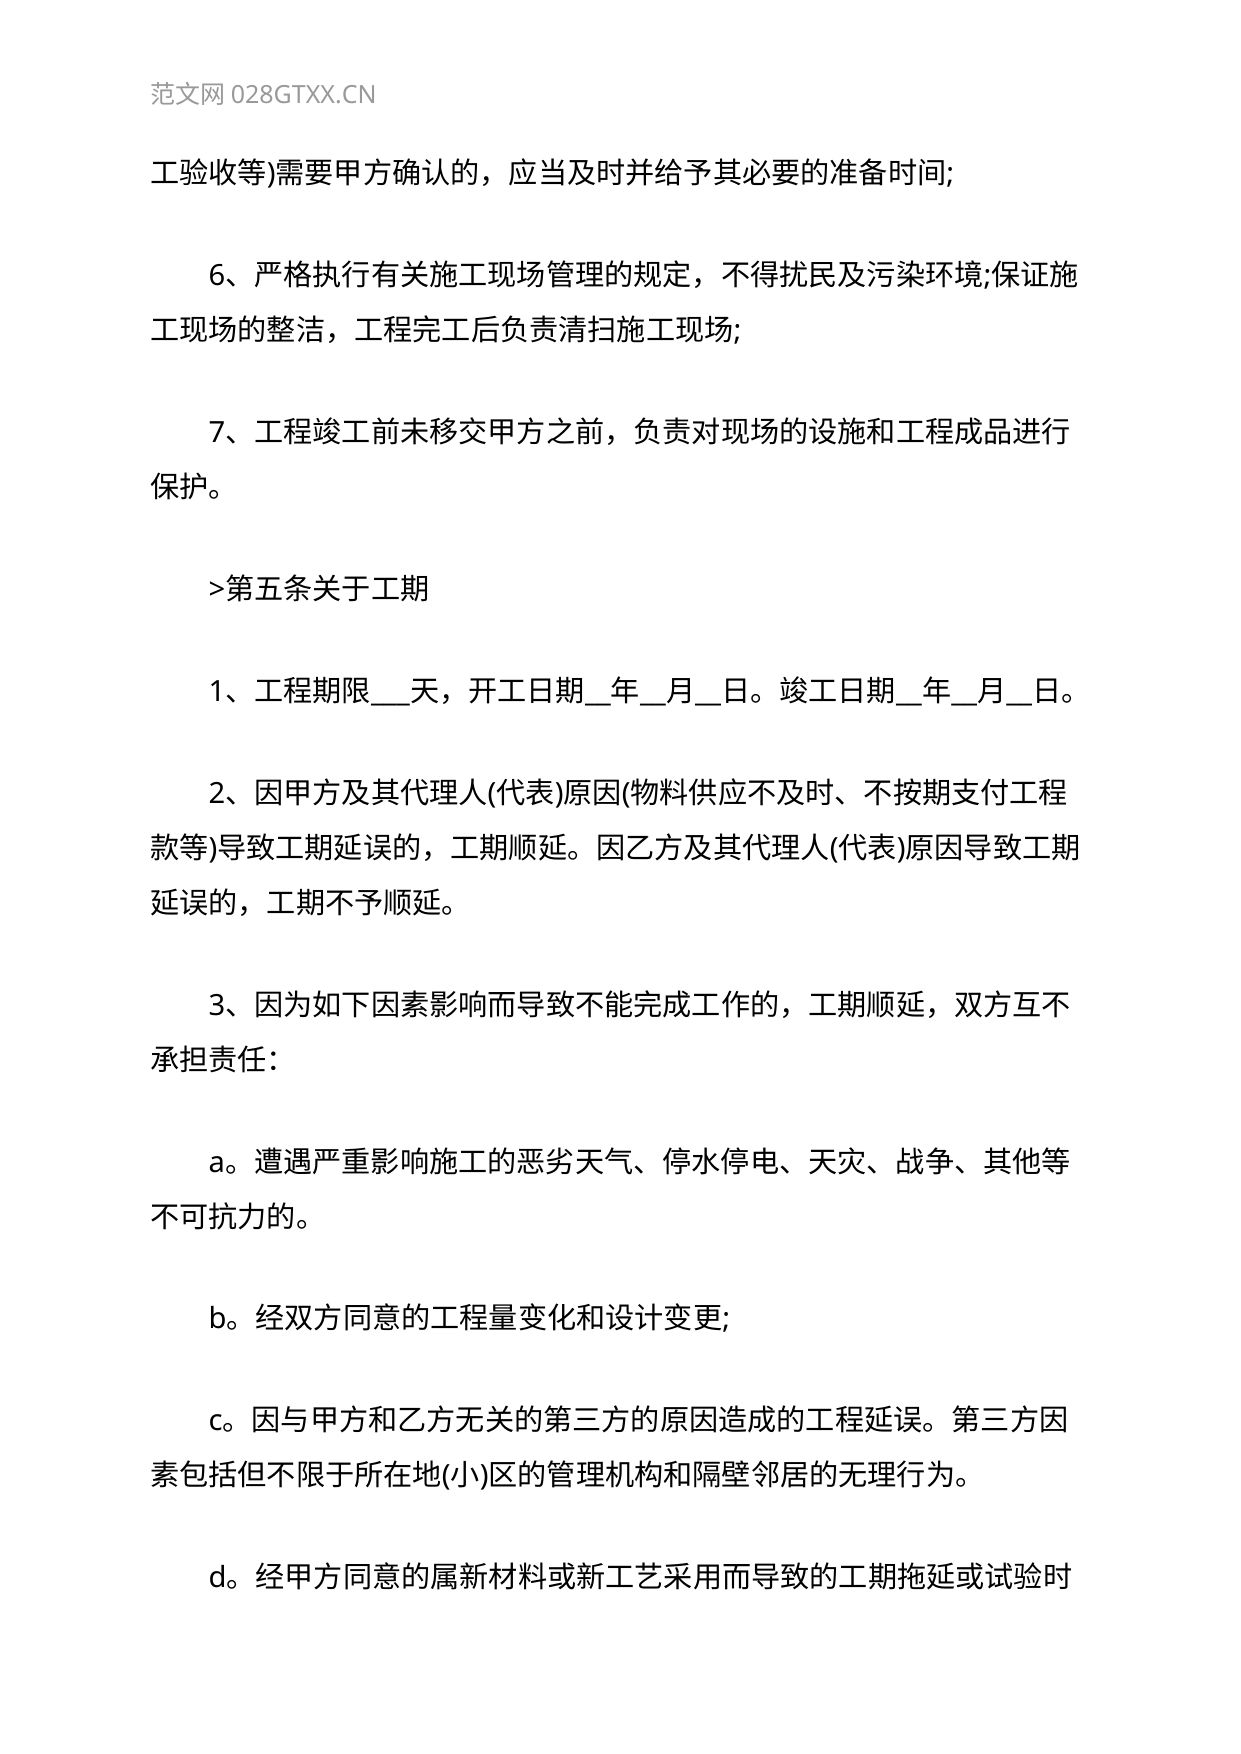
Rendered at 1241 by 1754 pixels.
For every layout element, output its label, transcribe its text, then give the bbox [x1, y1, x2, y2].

text >第五条关于工期 [150, 566, 1090, 608]
text b。经双方同意的工程量变化和设计变更; [150, 1295, 1090, 1337]
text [150, 150, 1090, 192]
text 6、严格执行有关施工现场管理的规定，不得扰民及污染环境;保证施工现场的整洁，工程完工后负责清扫施工现场; [150, 252, 1090, 349]
text 3、因为如下因素影响而导致不能完成工作的，工期顺延，双方互不承担责任： [150, 981, 1090, 1079]
text c。因与甲方和乙方无关的第三方的原因造成的工程延误。第三方因素包括但不限于所在地(小)区的管理机构和隔壁邻居的无理行为。 [150, 1397, 1090, 1494]
text 2、因甲方及其代理人(代表)原因(物料供应不及时、不按期支付工程款等)导致工期延误的，工期顺延。因乙方及其代理人(代表)原因导致工期延误的，工期不予顺延。 [150, 770, 1090, 922]
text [150, 1554, 1090, 1596]
text 7、工程竣工前未移交甲方之前，负责对现场的设施和工程成品进行保护。 [150, 409, 1090, 506]
text a。遭遇严重影响施工的恶劣天气、停水停电、天灾、战争、其他等不可抗力的。 [150, 1138, 1090, 1236]
text 1、工程期限___天，开工日期__年__月__日。竣工日期__年__月__日。 [150, 668, 1090, 710]
